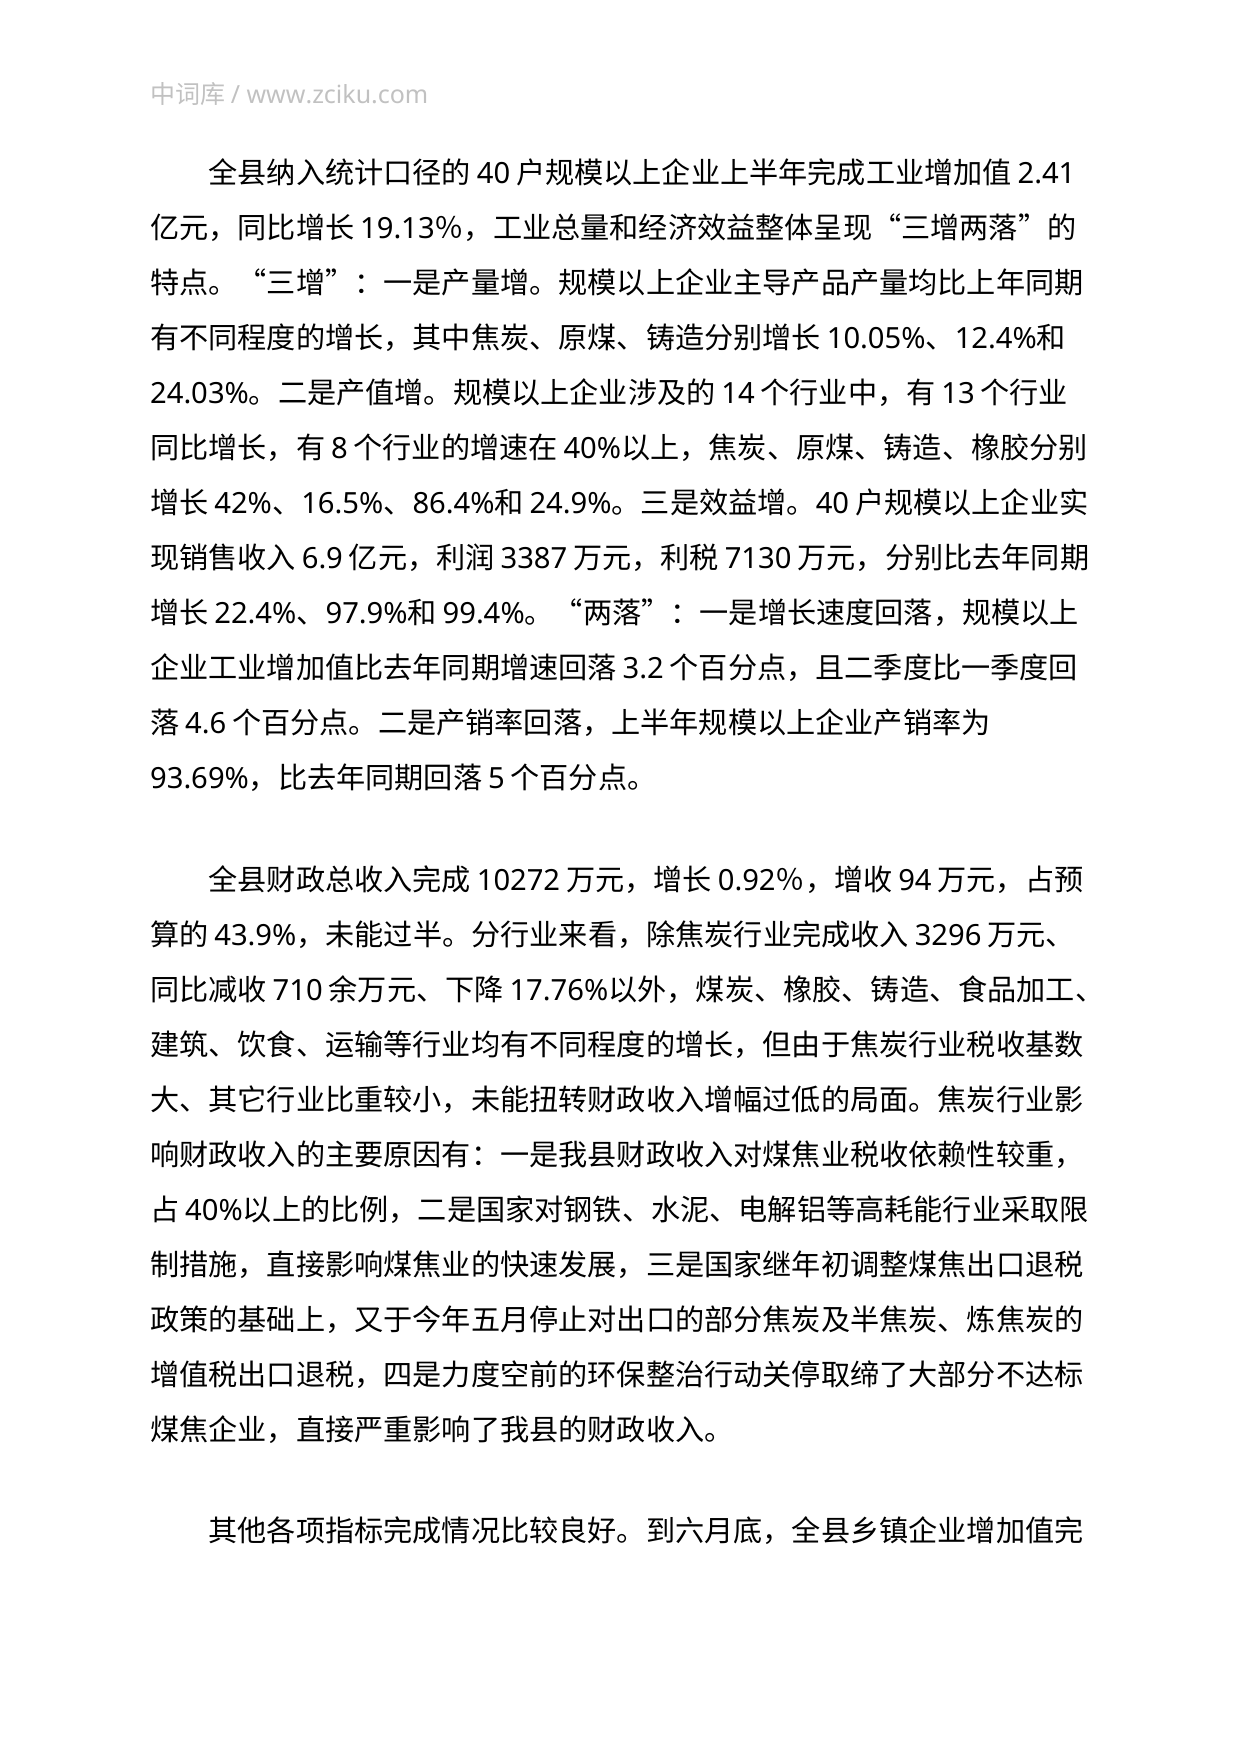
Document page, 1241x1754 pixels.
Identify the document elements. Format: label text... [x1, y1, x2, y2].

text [150, 1508, 1090, 1550]
text 全县财政总收入完成10272万元，增长0.92％，增收94万元，占预算的43.9%，未能过半。分行业来看，除焦炭行业完成收入3296万元、同比减收710余万元、下降17.76%以外，煤炭、橡胶、铸造、食品加工、建筑、饮食、运输等行业均有不同程度的增长，但由于焦炭行业税收基数大、其它行业比重较小，未能扭转财政收入增幅过低的局面。焦炭行业影响财政收入的主要原因有：一是我县财政收入对煤焦业税收依赖性较重，占40%以上的比例，二是国家对钢铁、水泥、电解铝等高耗能行业采取限制措施，直接影响煤焦业的快速发展，三是国家继年初调整煤焦出口退税政策的基础上，又于今年五月停止对出口的部分焦炭及半焦炭、炼焦炭的增值税出口退税，四是力度空前的环保整治行动关停取缔了大部分不达标煤焦企业，直接严重影响了我县的财政收入。 [150, 857, 1090, 1448]
text 全县纳入统计口径的40户规模以上企业上半年完成工业增加值2.41亿元，同比增长19.13％，工业总量和经济效益整体呈现“三增两落”的特点。“三增”：一是产量增。规模以上企业主导产品产量均比上年同期有不同程度的增长，其中焦炭、原煤、铸造分别增长10.05%、12.4%和24.03%。二是产值增。规模以上企业涉及的14个行业中，有13个行业同比增长，有8个行业的增速在40%以上，焦炭、原煤、铸造、橡胶分别增长42%、16.5%、86.4%和24.9%。三是效益增。40户规模以上企业实现销售收入6.9亿元，利润3387万元，利税7130万元，分别比去年同期增长22.4%、97.9%和99.4%。“两落”：一是增长速度回落，规模以上企业工业增加值比去年同期增速回落3.2个百分点，且二季度比一季度回落4.6个百分点。二是产销率回落，上半年规模以上企业产销率为93.69%，比去年同期回落5个百分点。 [150, 150, 1090, 797]
